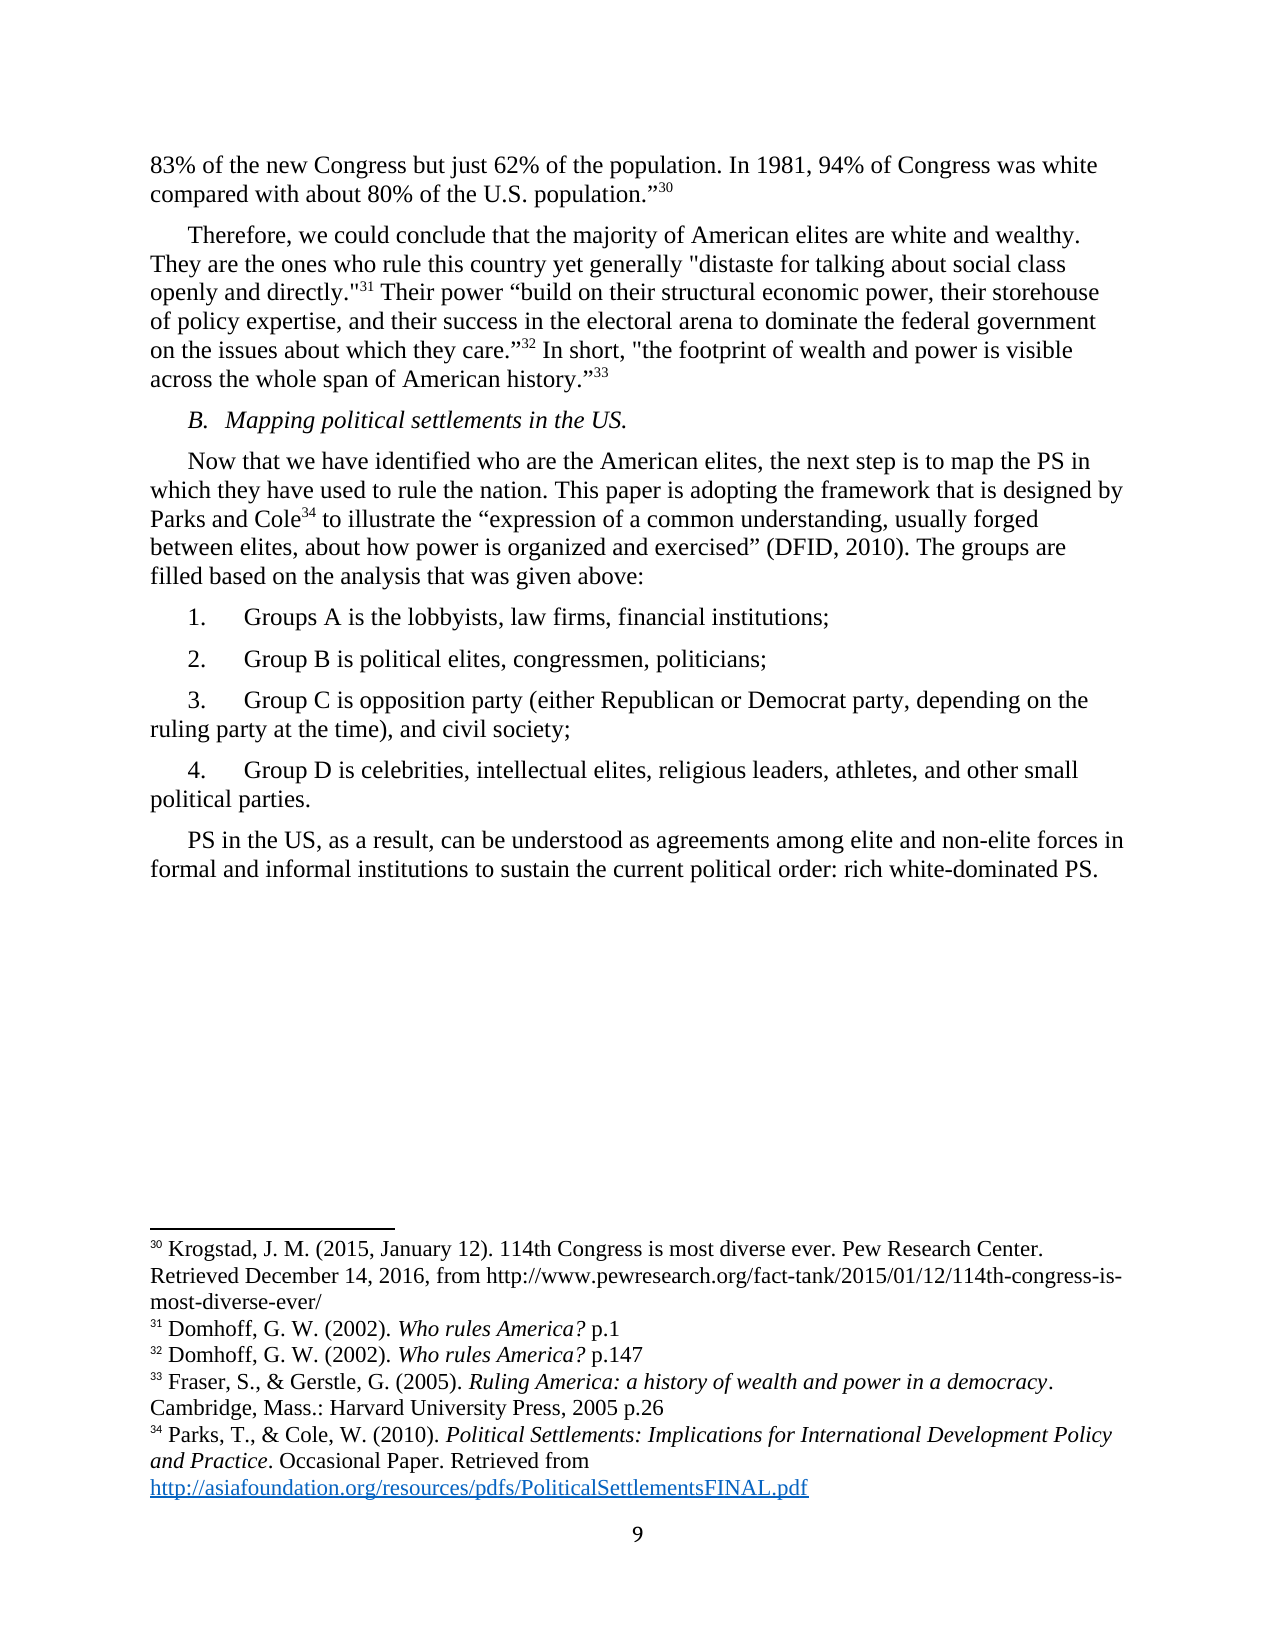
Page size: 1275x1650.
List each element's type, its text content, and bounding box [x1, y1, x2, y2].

text 1. Groups A is the lobbyists, law firms, financial institutions; [150, 602, 1125, 631]
text Now that we have identified who are the American elites, the next step is to map the PS in which they have used to rule the nation. This paper is adopting the framework that is designed by Parks and Cole to illustrate the “expression of a common understanding, usually forged between elites, about how power is organized and exercised” (DFID, 2010). The groups are filled based on the analysis that was given above: [150, 446, 1125, 590]
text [150, 150, 1125, 207]
text 4. Group D is celebrities, intellectual elites, religious leaders, athletes, and other small political parties. [150, 755, 1125, 812]
text PS in the US, as a result, can be understood as agreements among elite and non-elite forces in formal and informal institutions to sustain the current political order: rich white-dominated PS. [150, 825, 1125, 882]
text Therefore, we could conclude that the majority of American elites are white and wealthy. They are the ones who rule this country yet generally "distaste for talking about social class openly and directly." Their power “build on their structural economic power, their storehouse of policy expertise, and their success in the electoral arena to dominate the federal government on the issues about which they care.” In short, "the footprint of wealth and power is visible across the whole span of American history.” [150, 220, 1125, 392]
list Mapping political settlements in the US. [187, 405, 1125, 434]
text 2. Group B is political elites, congressmen, politicians; [150, 644, 1125, 672]
text 3. Group C is opposition party (either Republican or Democrat party, depending on the ruling party at the time), and civil society; [150, 685, 1125, 742]
